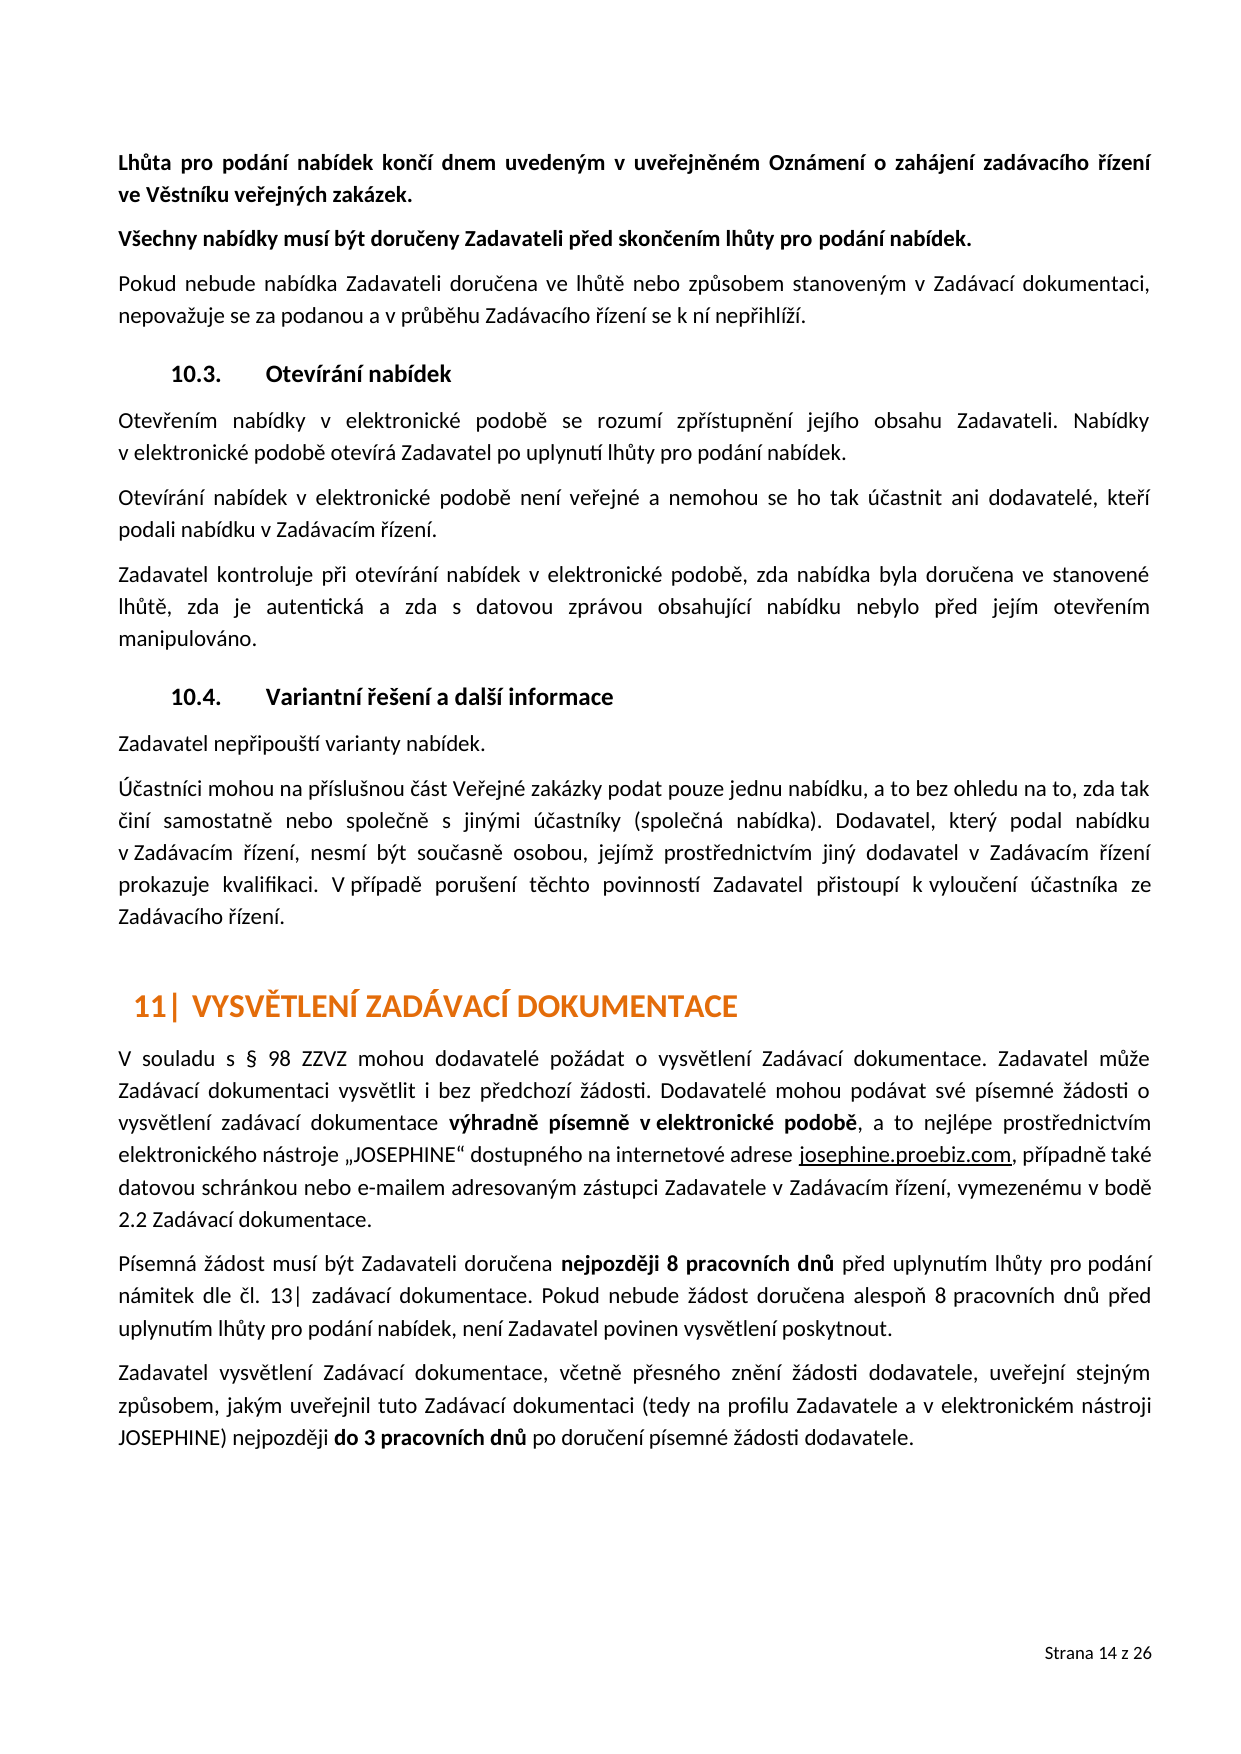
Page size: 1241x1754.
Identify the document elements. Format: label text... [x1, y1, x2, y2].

text Účastníci mohou na příslušnou část Veřejné zakázky podat pouze jednu nabídku, a to bez ohledu na to, zda tak činí samostatně nebo společně s jinými účastníky (společná nabídka). Dodavatel, který podal nabídku v Zadávacím řízení, nesmí být současně osobou, jejímž prostřednictvím jiný dodavatel v Zadávacím řízení prokazuje kvalifikaci. V případě porušení těchto povinností Zadavatel přistoupí k vyloučení účastníka ze Zadávacího řízení. [118, 774, 1152, 930]
subtitle Otevírání nabídek [170, 359, 1152, 389]
text Otevřením nabídky v elektronické podobě se rozumí zpřístupnění jejího obsahu Zadavateli. Nabídky v elektronické podobě otevírá Zadavatel po uplynutí lhůty pro podání nabídek. [118, 406, 1152, 466]
text V souladu s § 98 ZZVZ mohou dodavatelé požádat o vysvětlení Zadávací dokumentace. Zadavatel může Zadávací dokumentaci vysvětlit i bez předchozí žádosti. Dodavatelé mohou podávat své písemné žádosti o vysvětlení zadávací dokumentace výhradně písemně v elektronické podobě, a to nejlépe prostřednictvím elektronického nástroje „JOSEPHINE“ dostupného na internetové adrese josephine.proebiz.com, případně také datovou schránkou nebo e-mailem adresovaným zástupci Zadavatele v Zadávacím řízení, vymezenému v bodě 2.2 Zadávací dokumentace. [118, 1044, 1152, 1233]
text Všechny nabídky musí být doručeny Zadavateli před skončením lhůty pro podání nabídek. [118, 224, 1152, 253]
text Pokud nebude nabídka Zadavateli doručena ve lhůtě nebo způsobem stanoveným v Zadávací dokumentaci, nepovažuje se za podanou a v průběhu Zadávacího řízení se k ní nepřihlíží. [118, 269, 1152, 329]
subtitle Variantní řešení a další informace [170, 681, 1152, 712]
text Zadavatel vysvětlení Zadávací dokumentace, včetně přesného znění žádosti dodavatele, uveřejní stejným způsobem, jakým uveřejnil tuto Zadávací dokumentaci (tedy na profilu Zadavatele a v elektronickém nástroji JOSEPHINE) nejpozději do 3 pracovních dnů po doručení písemné žádosti dodavatele. [118, 1358, 1152, 1451]
text Zadavatel kontroluje při otevírání nabídek v elektronické podobě, zda nabídka byla doručena ve stanovené lhůtě, zda je autentická a zda s datovou zprávou obsahující nabídku nebylo před jejím otevřením manipulováno. [118, 560, 1152, 652]
text Písemná žádost musí být Zadavateli doručena nejpozději 8 pracovních dnů před uplynutím lhůty pro podání námitek dle čl. 13 zadávací dokumentace. Pokud nebude žádost doručena alespoň 8 pracovních dnů před uplynutím lhůty pro podání nabídek, není Zadavatel povinen vysvětlení poskytnout. [118, 1249, 1152, 1342]
subtitle VYSVĚTLENÍ ZADÁVACÍ DOKUMENTACE [133, 984, 1152, 1025]
text Otevírání nabídek v elektronické podobě není veřejné a nemohou se ho tak účastnit ani dodavatelé, kteří podali nabídku v Zadávacím řízení. [118, 483, 1152, 543]
text Lhůta pro podání nabídek končí dnem uvedeným v uveřejněném Oznámení o zahájení zadávacího řízení ve Věstníku veřejných zakázek. [118, 148, 1152, 208]
text Zadavatel nepřipouští varianty nabídek. [118, 729, 1152, 757]
